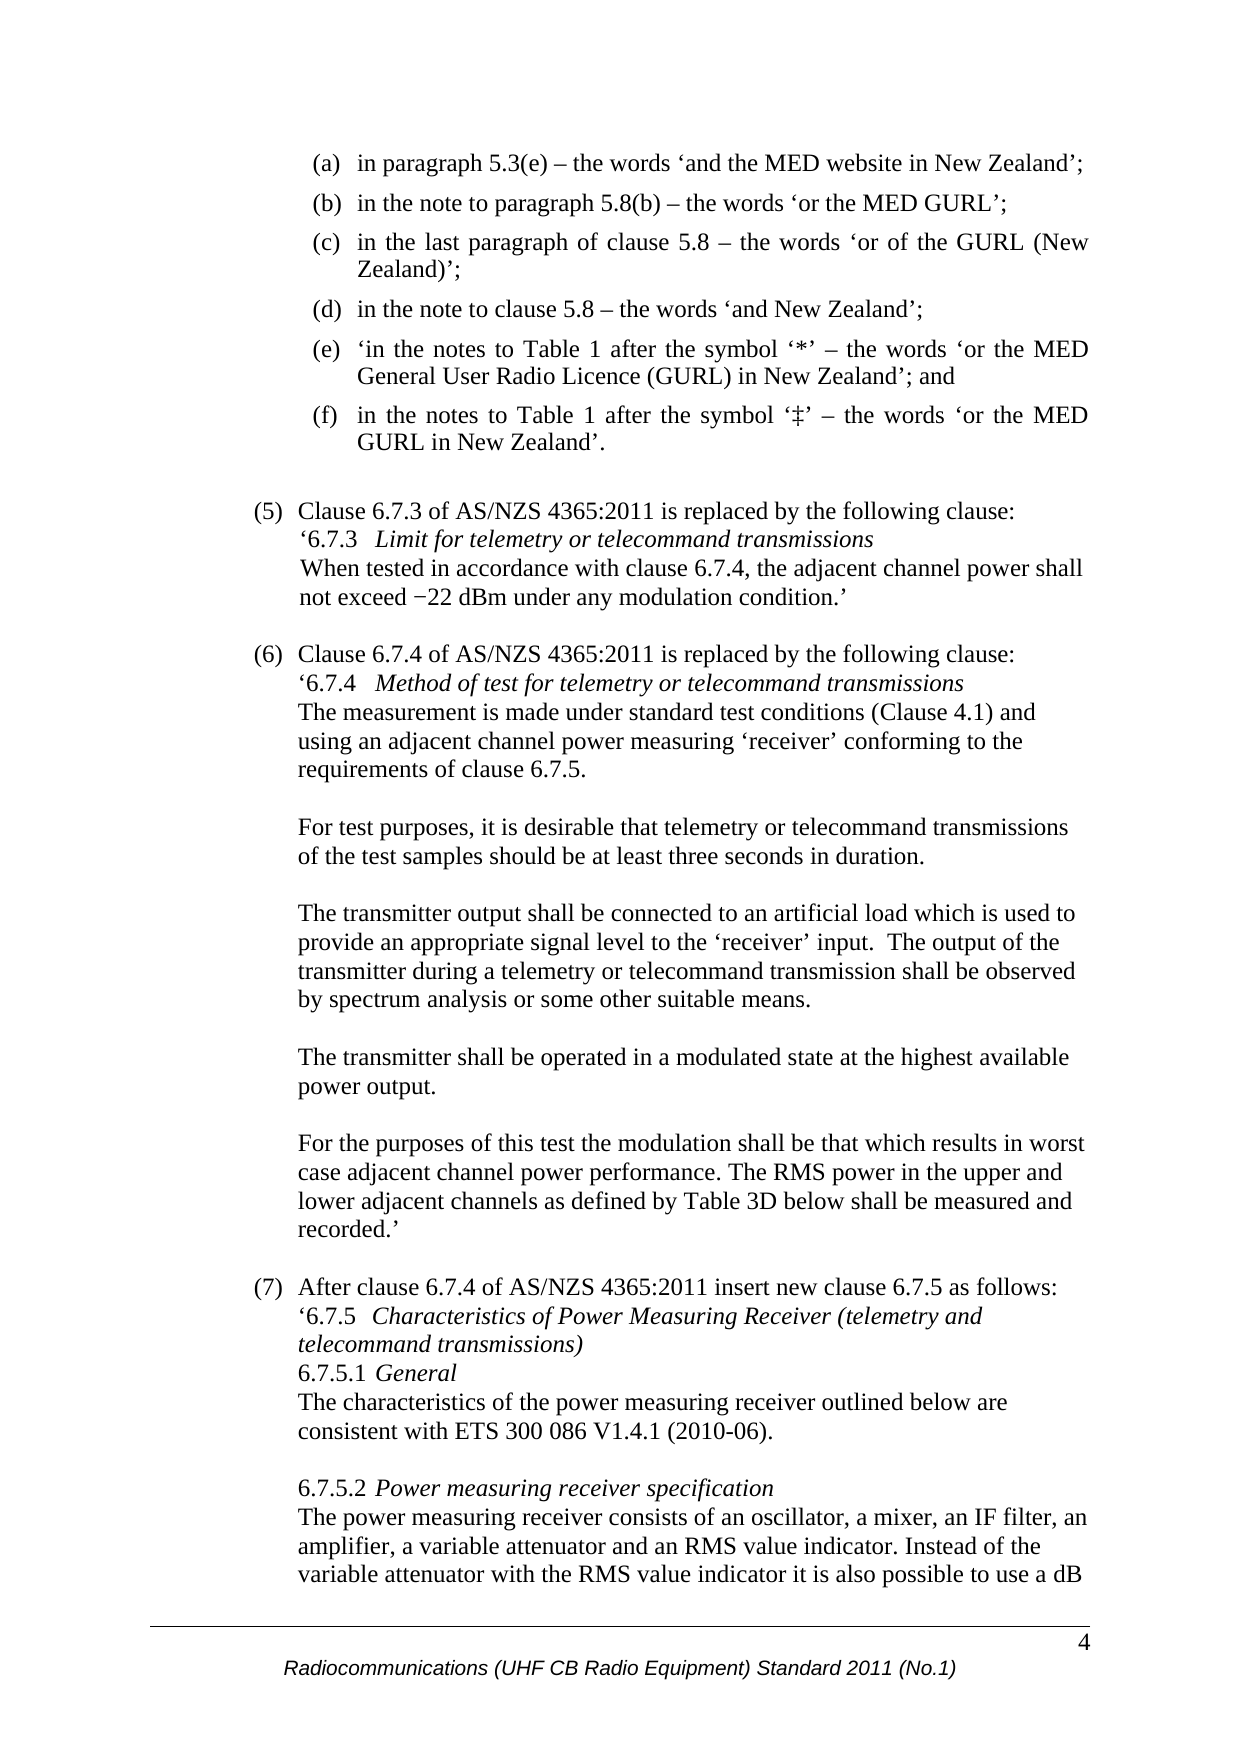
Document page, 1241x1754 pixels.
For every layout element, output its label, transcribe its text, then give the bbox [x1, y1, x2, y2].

text 6.7.5.1 General [223, 1358, 1090, 1387]
text For test purposes, it is desirable that telemetry or telecommand transmissions of the test samples should be at least three seconds in duration. [298, 812, 1090, 869]
text ‘6.7.4 Method of test for telemetry or telecommand transmissions [223, 668, 1090, 697]
text The transmitter shall be operated in a modulated state at the highest available power output. [298, 1042, 1090, 1099]
text 6.7.5.2 Power measuring receiver specification [223, 1473, 1090, 1502]
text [298, 1502, 1090, 1588]
list in the note to paragraph 5.8(b) – the words ‘or the MED GURL’; [312, 189, 1090, 217]
list ‘6.7.5 Characteristics of Power Measuring Receiver (telemetry and telecommand transmissions) [298, 1301, 1090, 1358]
text For the purposes of this test the modulation shall be that which results in worst case adjacent channel power performance. The RMS power in the upper and lower adjacent channels as defined by Table 3D below shall be measured and recorded.’ [298, 1128, 1090, 1243]
text The characteristics of the power measuring receiver outlined below are consistent with ETS 300 086 V1.4.1 (2010-06). [298, 1387, 1090, 1444]
text ‘6.7.3 Limit for telemetry or telecommand transmissions [299, 524, 1090, 553]
list in the note to clause 5.8 – the words ‘and New Zealand’; [312, 296, 1090, 323]
text When tested in accordance with clause 6.7.4, the adjacent channel power shall not exceed −22 dBm under any modulation condition.’ [299, 553, 1090, 611]
list in the last paragraph of clause 5.8 – the words ‘or of the GURL (New Zealand)’; [312, 229, 1090, 283]
list ‘in the notes to Table 1 after the symbol ‘*’ – the words ‘or the MED General User Radio Licence (GURL) in New Zealand’; and [312, 335, 1090, 389]
list in paragraph 5.3(e) – the words ‘and the MED website in New Zealand’; [312, 150, 1090, 177]
list Clause 6.7.4 of AS/NZS 4365:2011 is replaced by the following clause: [253, 639, 1090, 668]
list After clause 6.7.4 of AS/NZS 4365:2011 insert new clause 6.7.5 as follows: [253, 1272, 1090, 1301]
text The measurement is made under standard test conditions (Clause 4.1) and using an adjacent channel power measuring ‘receiver’ conforming to the requirements of clause 6.7.5. [298, 697, 1090, 783]
text The transmitter output shall be connected to an artificial load which is used to provide an appropriate signal level to the ‘receiver’ input. The output of the transmitter during a telemetry or telecommand transmission shall be observed by spectrum analysis or some other suitable means. [298, 898, 1090, 1013]
list in the notes to Table 1 after the symbol ‘‡’ – the words ‘or the MED GURL in New Zealand’. [312, 402, 1090, 456]
list Clause 6.7.3 of AS/NZS 4365:2011 is replaced by the following clause: [253, 496, 1090, 524]
